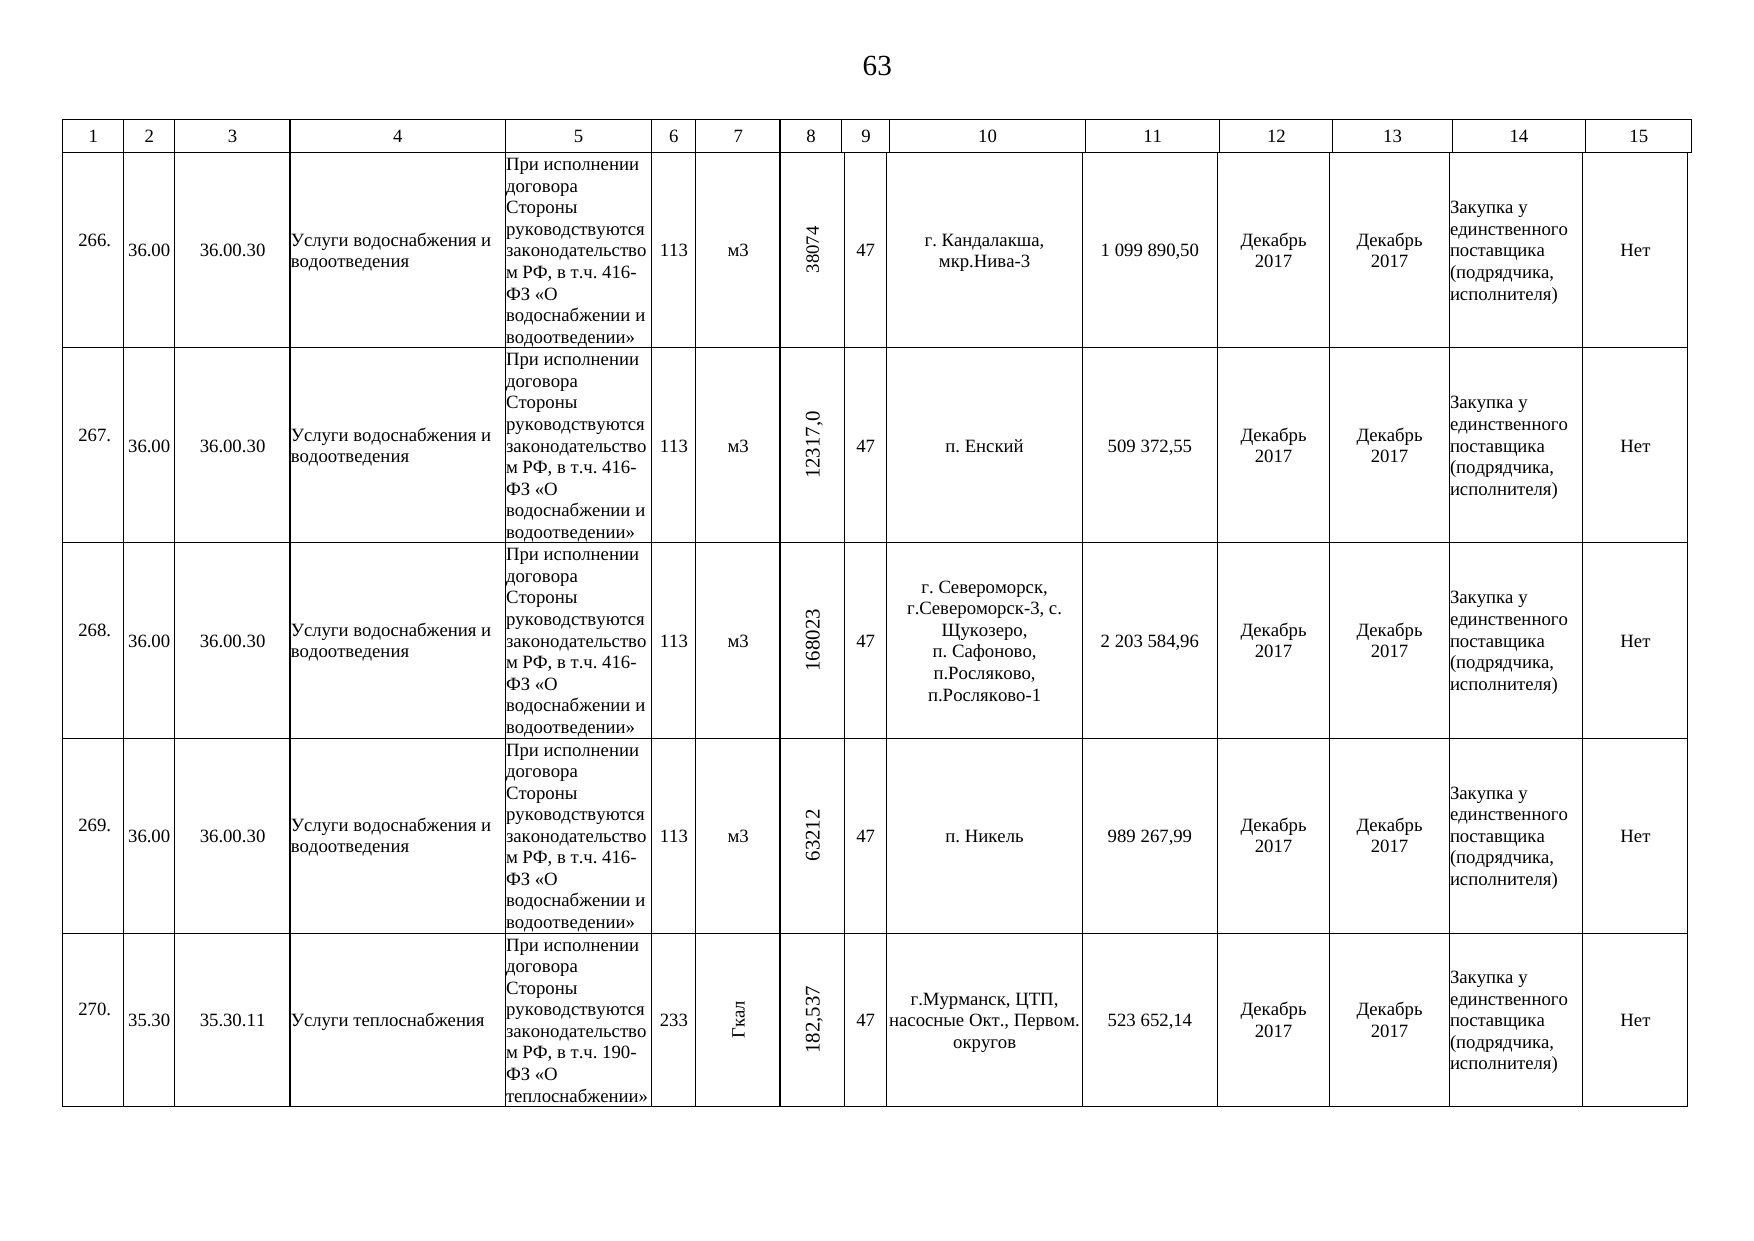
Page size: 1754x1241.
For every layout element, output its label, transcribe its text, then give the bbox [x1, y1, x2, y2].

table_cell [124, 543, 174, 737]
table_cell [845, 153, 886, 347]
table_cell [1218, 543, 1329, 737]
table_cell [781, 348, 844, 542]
table_header 12 [1220, 120, 1332, 152]
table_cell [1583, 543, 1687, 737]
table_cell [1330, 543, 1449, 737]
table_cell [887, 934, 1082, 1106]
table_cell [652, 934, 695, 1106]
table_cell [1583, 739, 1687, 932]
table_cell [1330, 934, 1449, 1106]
table_header 11 [1086, 120, 1219, 152]
table_header 10 [890, 120, 1085, 152]
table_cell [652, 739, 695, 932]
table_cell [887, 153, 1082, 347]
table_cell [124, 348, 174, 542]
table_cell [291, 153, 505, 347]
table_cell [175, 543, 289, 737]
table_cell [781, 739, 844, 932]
table_header 8 [781, 120, 841, 152]
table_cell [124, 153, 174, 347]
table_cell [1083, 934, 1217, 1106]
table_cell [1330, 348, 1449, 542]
table_header 3 [175, 120, 289, 152]
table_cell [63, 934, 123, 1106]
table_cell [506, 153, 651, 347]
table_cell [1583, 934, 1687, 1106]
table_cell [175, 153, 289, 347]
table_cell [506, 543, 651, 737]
table_header 6 [652, 120, 695, 152]
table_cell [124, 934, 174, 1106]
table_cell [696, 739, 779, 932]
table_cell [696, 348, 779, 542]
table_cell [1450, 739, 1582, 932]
table_header 4 [291, 120, 505, 152]
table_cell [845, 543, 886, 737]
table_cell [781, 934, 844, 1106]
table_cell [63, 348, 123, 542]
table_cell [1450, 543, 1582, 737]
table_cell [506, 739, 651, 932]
table_header 1 [63, 120, 123, 152]
table_header 13 [1333, 120, 1452, 152]
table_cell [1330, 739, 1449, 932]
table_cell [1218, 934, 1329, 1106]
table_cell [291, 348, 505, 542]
table_header 2 [124, 120, 174, 152]
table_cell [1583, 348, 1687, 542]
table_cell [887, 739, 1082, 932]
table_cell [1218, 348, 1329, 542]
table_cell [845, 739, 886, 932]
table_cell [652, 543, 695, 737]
table_header 5 [506, 120, 651, 152]
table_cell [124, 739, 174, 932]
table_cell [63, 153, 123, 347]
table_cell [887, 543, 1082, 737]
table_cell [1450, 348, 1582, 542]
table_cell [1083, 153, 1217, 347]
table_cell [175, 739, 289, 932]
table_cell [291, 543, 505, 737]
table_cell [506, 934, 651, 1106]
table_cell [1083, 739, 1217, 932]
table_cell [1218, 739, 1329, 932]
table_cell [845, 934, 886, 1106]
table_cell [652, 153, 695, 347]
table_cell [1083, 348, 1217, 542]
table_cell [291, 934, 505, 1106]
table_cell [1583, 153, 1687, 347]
table_header 14 [1453, 120, 1585, 152]
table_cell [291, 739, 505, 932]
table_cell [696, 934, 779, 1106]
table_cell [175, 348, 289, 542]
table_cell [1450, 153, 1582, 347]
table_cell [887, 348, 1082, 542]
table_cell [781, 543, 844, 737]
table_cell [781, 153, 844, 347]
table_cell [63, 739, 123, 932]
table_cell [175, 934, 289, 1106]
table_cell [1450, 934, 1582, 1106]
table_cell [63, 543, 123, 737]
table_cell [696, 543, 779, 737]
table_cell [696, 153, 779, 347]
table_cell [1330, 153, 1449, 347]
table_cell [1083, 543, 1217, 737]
table_header 7 [696, 120, 779, 152]
table_header 15 [1586, 120, 1691, 152]
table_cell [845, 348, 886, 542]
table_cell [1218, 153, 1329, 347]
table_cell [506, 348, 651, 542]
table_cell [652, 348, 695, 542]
table_header 9 [842, 120, 889, 152]
